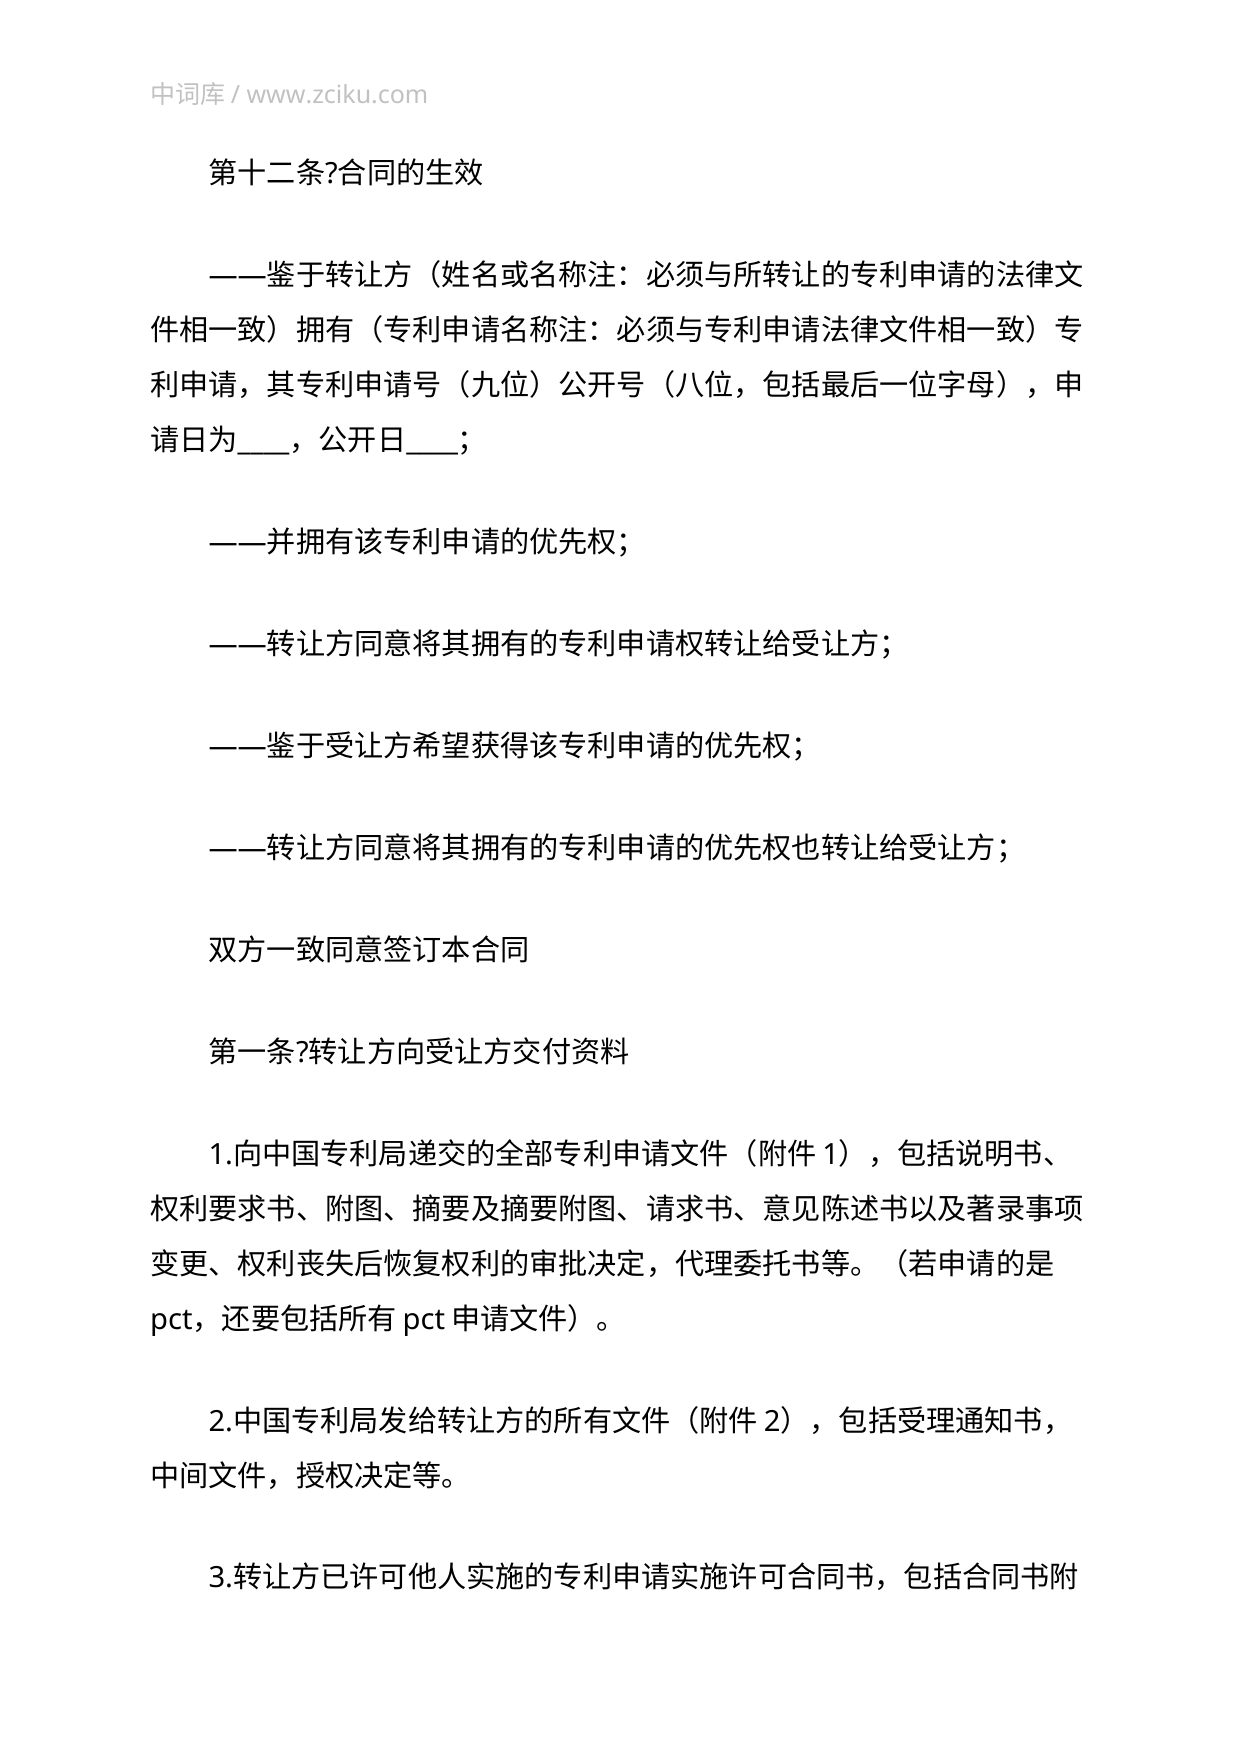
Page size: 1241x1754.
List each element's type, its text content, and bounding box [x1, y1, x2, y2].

text ——转让方同意将其拥有的专利申请的优先权也转让给受让方； [150, 825, 1090, 867]
text ——鉴于受让方希望获得该专利申请的优先权； [150, 723, 1090, 765]
text ——鉴于转让方（姓名或名称注：必须与所转让的专利申请的法律文件相一致）拥有（专利申请名称注：必须与专利申请法律文件相一致）专利申请，其专利申请号（九位）公开号（八位，包括最后一位字母），申请日为____，公开日____； [150, 252, 1090, 459]
text 第一条?转让方向受让方交付资料 [150, 1028, 1090, 1071]
text 2.中国专利局发给转让方的所有文件（附件2），包括受理通知书，中间文件，授权决定等。 [150, 1397, 1090, 1494]
text 双方一致同意签订本合同 [150, 927, 1090, 969]
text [150, 1554, 1090, 1596]
text 1.向中国专利局递交的全部专利申请文件（附件1），包括说明书、权利要求书、附图、摘要及摘要附图、请求书、意见陈述书以及著录事项变更、权利丧失后恢复权利的审批决定，代理委托书等。（若申请的是pct，还要包括所有pct申请文件）。 [150, 1130, 1090, 1338]
text ——转让方同意将其拥有的专利申请权转让给受让方； [150, 621, 1090, 663]
text 第十二条?合同的生效 [150, 150, 1090, 192]
text ——并拥有该专利申请的优先权； [150, 519, 1090, 561]
